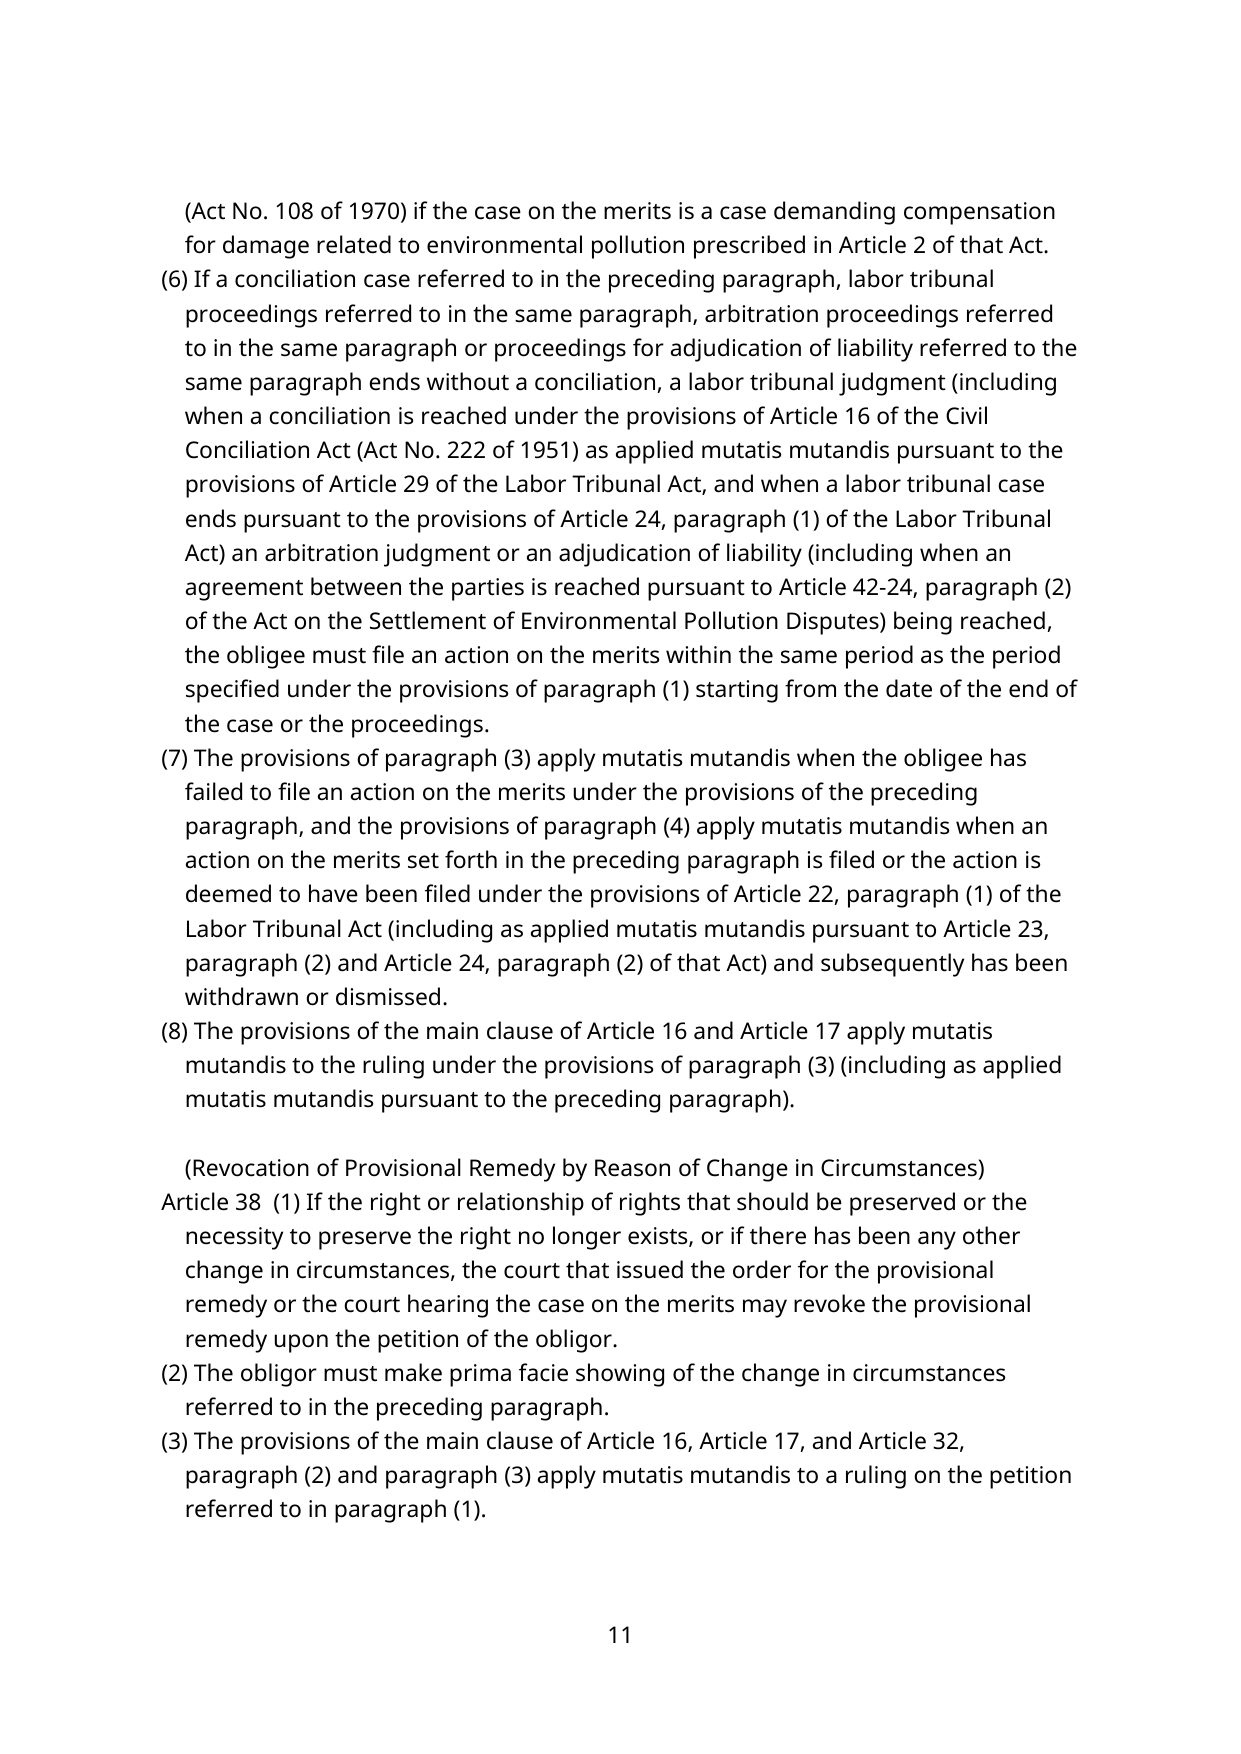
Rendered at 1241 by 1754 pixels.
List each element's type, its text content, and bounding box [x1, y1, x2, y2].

text (Revocation of Provisional Remedy by Reason of Change in Circumstances) [184, 1150, 1079, 1184]
text Article 38 (1) If the right or relationship of rights that should be preserved or the necessity to preserve the right no longer exists, or if there has been any other change in circumstances, the court that issued the order for the provisional remedy or the court hearing the case on the merits may revoke the provisional remedy upon the petition of the obligor. [161, 1184, 1079, 1355]
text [161, 194, 1079, 262]
text (3) The provisions of the main clause of Article 16, Article 17, and Article 32, paragraph (2) and paragraph (3) apply mutatis mutandis to a ruling on the petition referred to in paragraph (1). [161, 1424, 1079, 1526]
text (2) The obligor must make prima facie showing of the change in circumstances referred to in the preceding paragraph. [161, 1355, 1079, 1424]
text (7) The provisions of paragraph (3) apply mutatis mutandis when the obligee has failed to file an action on the merits under the provisions of the preceding paragraph, and the provisions of paragraph (4) apply mutatis mutandis when an action on the merits set forth in the preceding paragraph is filed or the action is deemed to have been filed under the provisions of Article 22, paragraph (1) of the Labor Tribunal Act (including as applied mutatis mutandis pursuant to Article 23, paragraph (2) and Article 24, paragraph (2) of that Act) and subsequently has been withdrawn or dismissed. [161, 740, 1079, 1014]
text (6) If a conciliation case referred to in the preceding paragraph, labor tribunal proceedings referred to in the same paragraph, arbitration proceedings referred to in the same paragraph or proceedings for adjudication of liability referred to the same paragraph ends without a conciliation, a labor tribunal judgment (including when a conciliation is reached under the provisions of Article 16 of the Civil Conciliation Act (Act No. 222 of 1951) as applied mutatis mutandis pursuant to the provisions of Article 29 of the Labor Tribunal Act, and when a labor tribunal case ends pursuant to the provisions of Article 24, paragraph (1) of the Labor Tribunal Act) an arbitration judgment or an adjudication of liability (including when an agreement between the parties is reached pursuant to Article 42-24, paragraph (2) of the Act on the Settlement of Environmental Pollution Disputes) being reached, the obligee must file an action on the merits within the same period as the period specified under the provisions of paragraph (1) starting from the date of the end of the case or the proceedings. [161, 262, 1079, 740]
text (8) The provisions of the main clause of Article 16 and Article 17 apply mutatis mutandis to the ruling under the provisions of paragraph (3) (including as applied mutatis mutandis pursuant to the preceding paragraph). [161, 1014, 1079, 1116]
